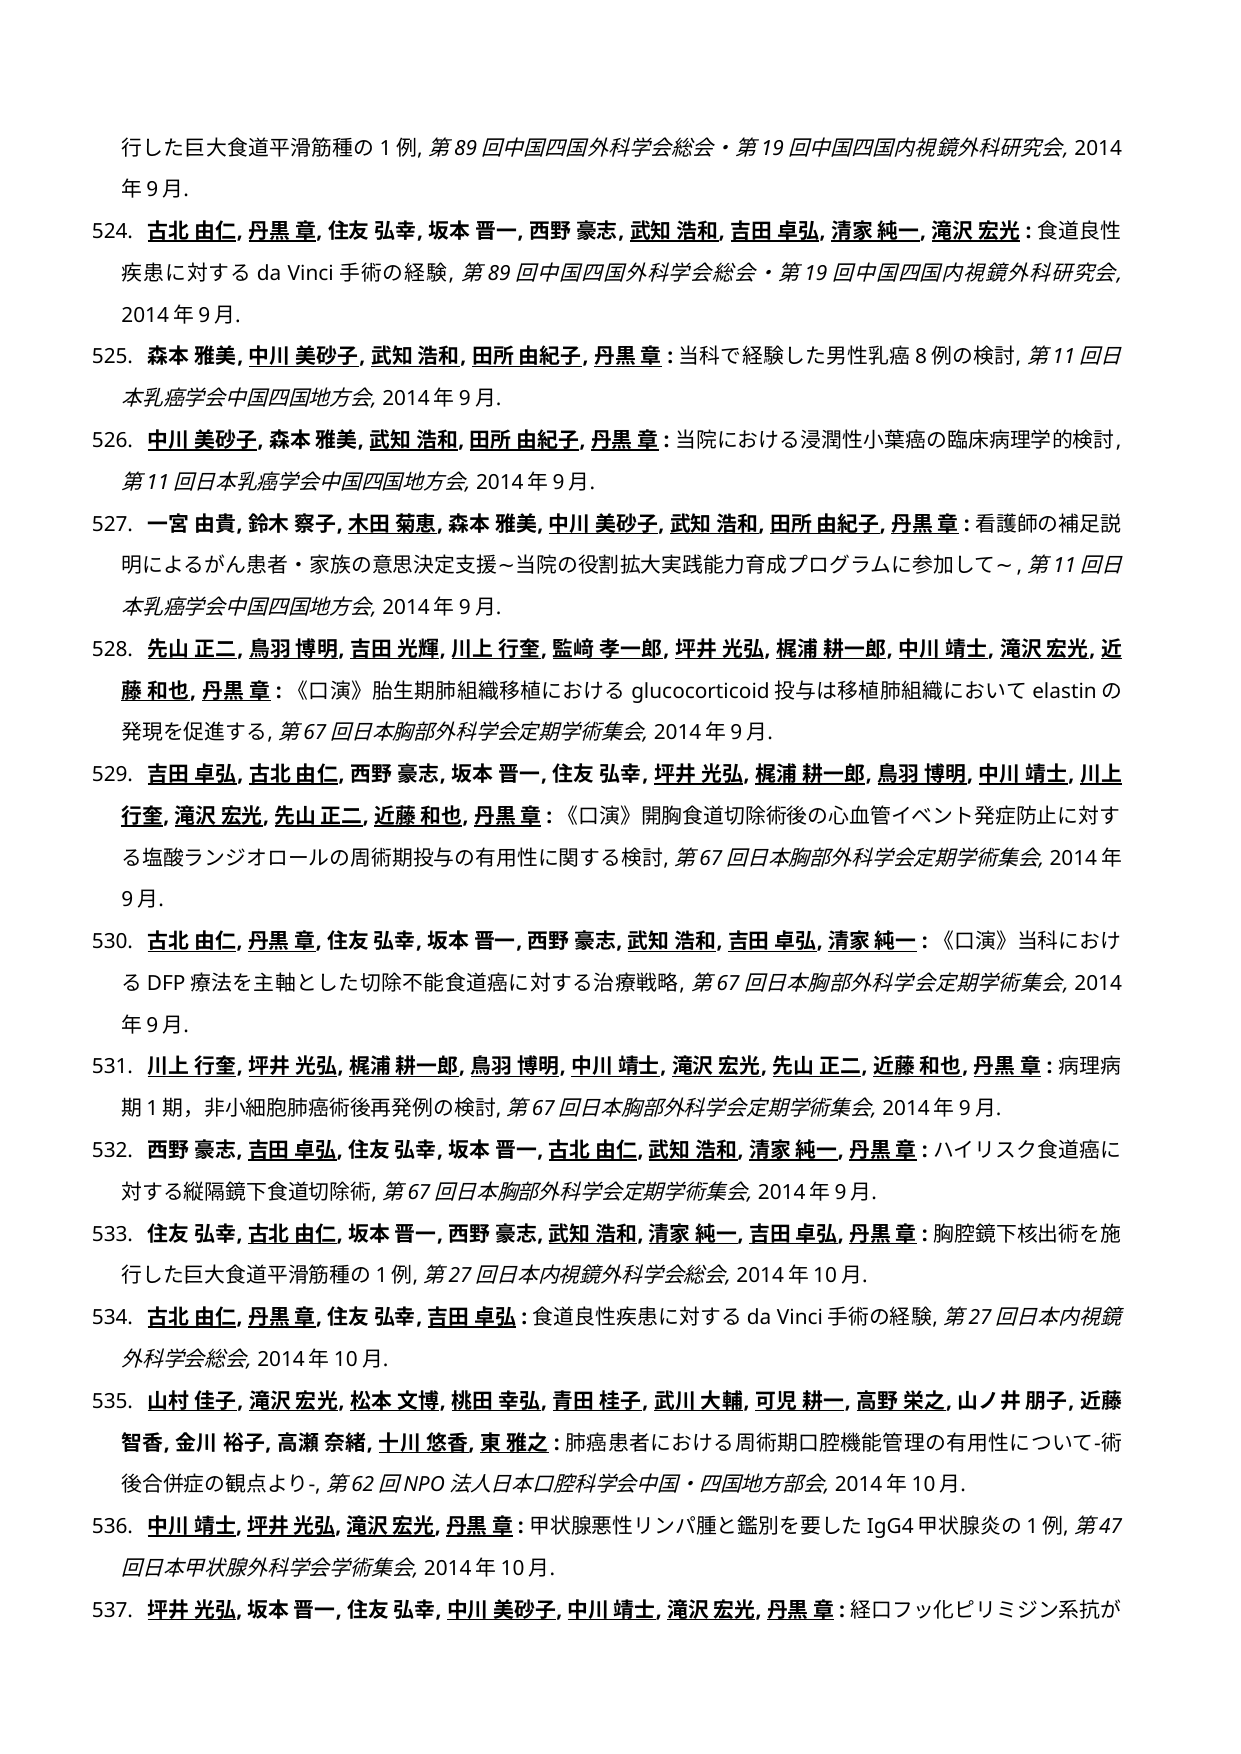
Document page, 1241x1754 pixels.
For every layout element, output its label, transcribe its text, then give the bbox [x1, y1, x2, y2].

list 山村 佳子, 滝沢 宏光, 松本 文博, 桃田 幸弘, 青田 桂子, 武川 大輔, 可児 耕一, 高野 栄之, 山ノ井 朋子, 近藤 智香, 金川 裕子, 高瀬 奈緒, 十川 悠香, 東 雅之 : 肺癌患者における周術期口腔機能管理の有用性について-術後合併症の観点より-, 第62回NPO法人日本口腔科学会中国・四国地方部会, 2014年10月. [92, 1378, 1122, 1503]
list 吉田 卓弘, 古北 由仁, 西野 豪志, 坂本 晋一, 住友 弘幸, 坪井 光弘, 梶浦 耕一郎, 鳥羽 博明, 中川 靖士, 川上 行奎, 滝沢 宏光, 先山 正二, 近藤 和也, 丹黒 章 : 《口演》開胸食道切除術後の心血管イベント発症防止に対する塩酸ランジオロールの周術期投与の有用性に関する検討, 第67回日本胸部外科学会定期学術集会, 2014年9月. [92, 752, 1122, 919]
list 一宮 由貴, 鈴木 察子, 木田 菊恵, 森本 雅美, 中川 美砂子, 武知 浩和, 田所 由紀子, 丹黒 章 : 看護師の補足説明によるがん患者・家族の意思決定支援∼当院の役割拡大実践能力育成プログラムに参加して∼, 第11回日本乳癌学会中国四国地方会, 2014年9月. [92, 501, 1122, 626]
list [92, 1587, 1122, 1629]
list 古北 由仁, 丹黒 章, 住友 弘幸, 坂本 晋一, 西野 豪志, 武知 浩和, 吉田 卓弘, 清家 純一 : 《口演》当科におけるDFP療法を主軸とした切除不能食道癌に対する治療戦略, 第67回日本胸部外科学会定期学術集会, 2014年9月. [92, 919, 1122, 1044]
list 森本 雅美, 中川 美砂子, 武知 浩和, 田所 由紀子, 丹黒 章 : 当科で経験した男性乳癌8例の検討, 第11回日本乳癌学会中国四国地方会, 2014年9月. [92, 334, 1122, 417]
list 西野 豪志, 吉田 卓弘, 住友 弘幸, 坂本 晋一, 古北 由仁, 武知 浩和, 清家 純一, 丹黒 章 : ハイリスク食道癌に対する縦隔鏡下食道切除術, 第67回日本胸部外科学会定期学術集会, 2014年9月. [92, 1128, 1122, 1211]
list 中川 美砂子, 森本 雅美, 武知 浩和, 田所 由紀子, 丹黒 章 : 当院における浸潤性小葉癌の臨床病理学的検討, 第11回日本乳癌学会中国四国地方会, 2014年9月. [92, 417, 1122, 501]
list 中川 靖士, 坪井 光弘, 滝沢 宏光, 丹黒 章 : 甲状腺悪性リンパ腫と鑑別を要したIgG4甲状腺炎の1例, 第47回日本甲状腺外科学会学術集会, 2014年10月. [92, 1503, 1122, 1587]
list 住友 弘幸, 古北 由仁, 坂本 晋一, 西野 豪志, 武知 浩和, 清家 純一, 吉田 卓弘, 丹黒 章 : 胸腔鏡下核出術を施行した巨大食道平滑筋種の1例, 第27回日本内視鏡外科学会総会, 2014年10月. [92, 1211, 1122, 1295]
list 古北 由仁, 丹黒 章, 住友 弘幸, 坂本 晋一, 西野 豪志, 武知 浩和, 吉田 卓弘, 清家 純一, 滝沢 宏光 : 食道良性疾患に対するda Vinci手術の経験, 第89回中国四国外科学会総会・第19回中国四国内視鏡外科研究会, 2014年9月. [92, 209, 1122, 334]
list 古北 由仁, 丹黒 章, 住友 弘幸, 吉田 卓弘 : 食道良性疾患に対するda Vinci手術の経験, 第27回日本内視鏡外科学会総会, 2014年10月. [92, 1295, 1122, 1378]
list 川上 行奎, 坪井 光弘, 梶浦 耕一郎, 鳥羽 博明, 中川 靖士, 滝沢 宏光, 先山 正二, 近藤 和也, 丹黒 章 : 病理病期1期，非小細胞肺癌術後再発例の検討, 第67回日本胸部外科学会定期学術集会, 2014年9月. [92, 1044, 1122, 1128]
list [92, 125, 1122, 209]
list 先山 正二, 鳥羽 博明, 吉田 光輝, 川上 行奎, 監﨑 孝一郎, 坪井 光弘, 梶浦 耕一郎, 中川 靖士, 滝沢 宏光, 近藤 和也, 丹黒 章 : 《口演》胎生期肺組織移植におけるglucocorticoid投与は移植肺組織においてelastinの発現を促進する, 第67回日本胸部外科学会定期学術集会, 2014年9月. [92, 626, 1122, 752]
